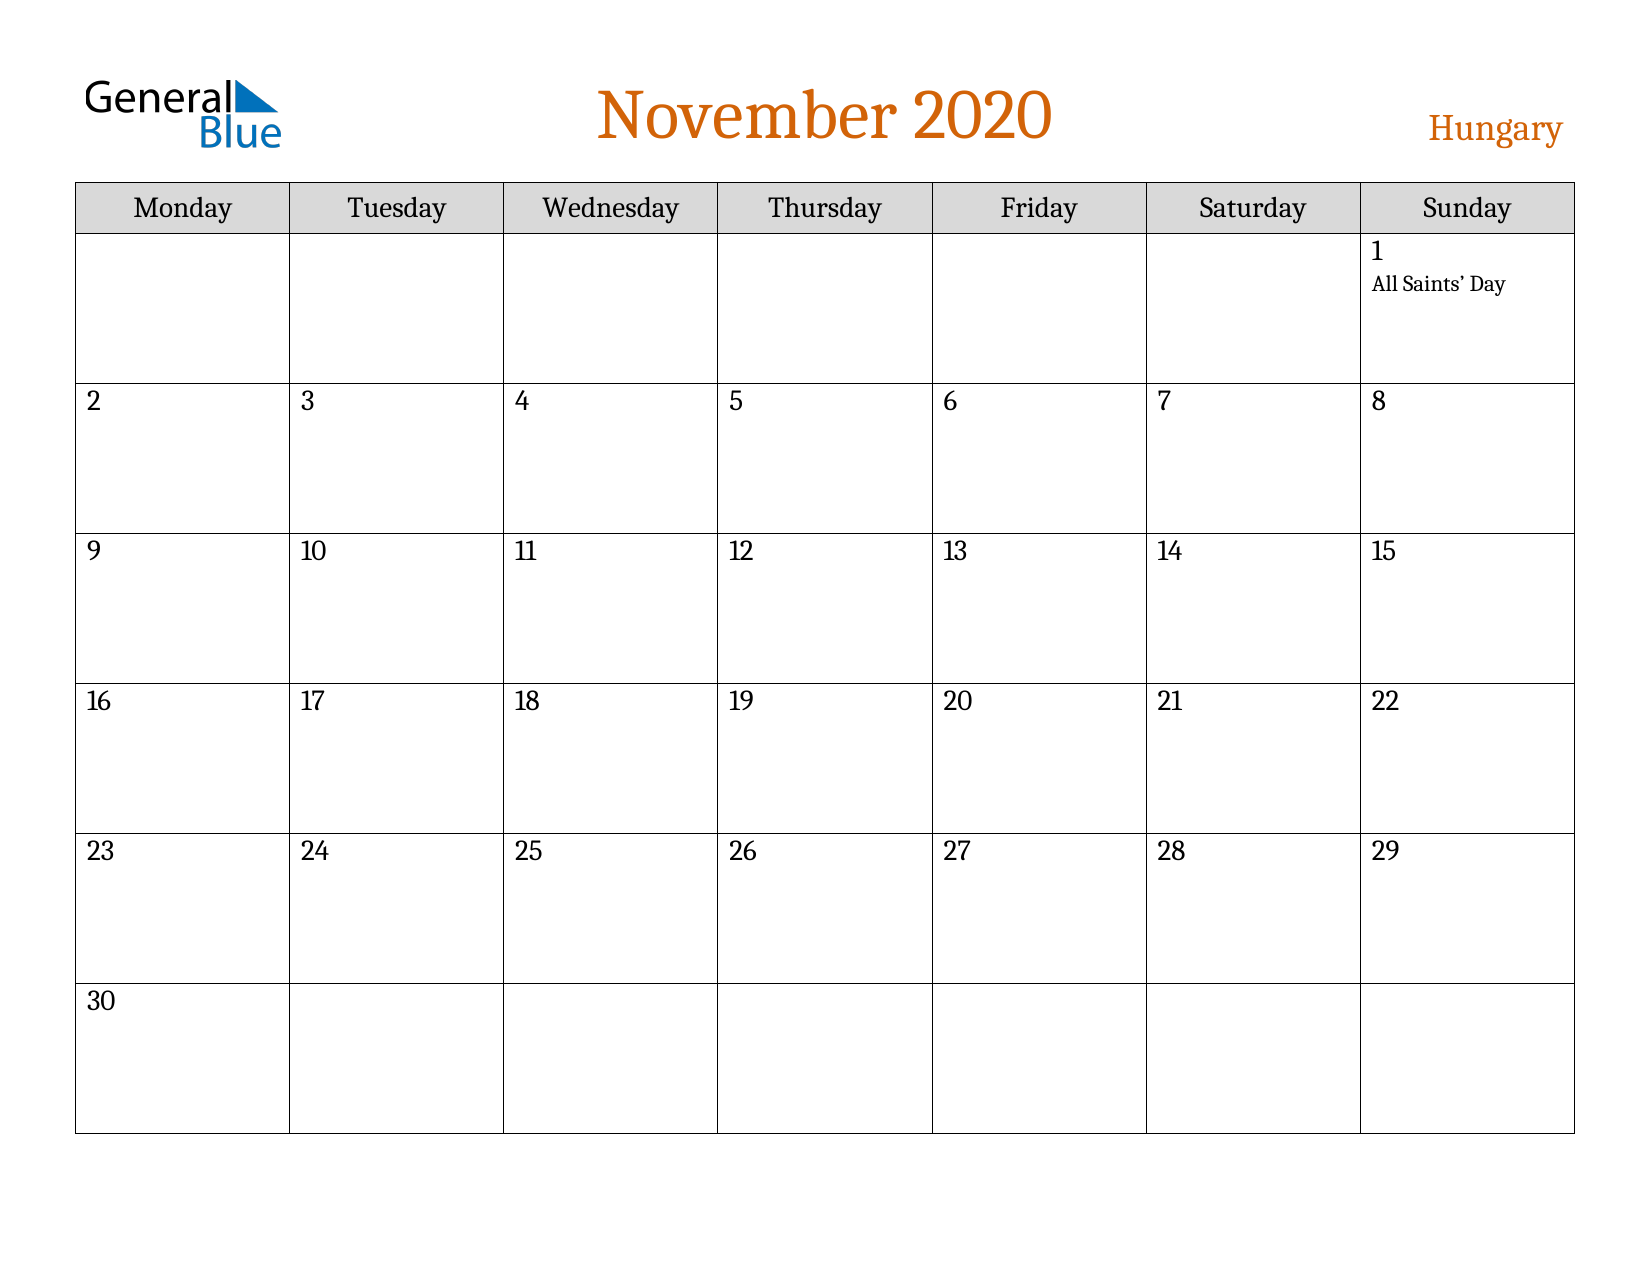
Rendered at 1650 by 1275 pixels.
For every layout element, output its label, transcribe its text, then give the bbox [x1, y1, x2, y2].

table_cell [504, 984, 717, 1020]
table_cell [933, 270, 1146, 383]
table_cell 24 [290, 834, 503, 870]
table_cell Friday [933, 183, 1146, 233]
table_cell 6 [933, 384, 1146, 420]
table_cell 29 [1361, 834, 1574, 870]
table_cell 3 [290, 384, 503, 420]
table_cell [1147, 270, 1360, 383]
table_cell 20 [933, 684, 1146, 720]
table_cell 16 [76, 684, 289, 720]
table_cell [504, 1020, 717, 1133]
table_cell [76, 1020, 289, 1133]
table_cell [504, 234, 717, 270]
table_cell [290, 1020, 503, 1133]
table_cell 28 [1147, 834, 1360, 870]
table_cell [1147, 570, 1360, 683]
table_cell 23 [76, 834, 289, 870]
table_cell [1361, 720, 1574, 833]
table_cell 5 [718, 384, 932, 420]
table_cell [504, 270, 717, 383]
table_cell [1361, 870, 1574, 983]
table_cell 11 [504, 534, 717, 570]
table_cell [290, 270, 503, 383]
table_cell All Saints’ Day [1361, 270, 1574, 383]
table_cell 30 [76, 984, 289, 1020]
table_header November 2020 [504, 75, 1146, 182]
table_cell [933, 1020, 1146, 1133]
table_cell [718, 984, 932, 1020]
table_cell [718, 720, 932, 833]
table_cell 19 [718, 684, 932, 720]
table_cell [1361, 420, 1574, 533]
table_cell [933, 870, 1146, 983]
table_header Hungary [1146, 75, 1574, 182]
picture [86, 80, 281, 148]
table_cell [718, 1020, 932, 1133]
table_cell 7 [1147, 384, 1360, 420]
table_cell 18 [504, 684, 717, 720]
table_cell 27 [933, 834, 1146, 870]
table_cell [504, 570, 717, 683]
table_cell [1361, 984, 1574, 1020]
table_cell [76, 234, 289, 270]
table_cell 15 [1361, 534, 1574, 570]
table_cell 1 [1361, 234, 1574, 270]
table_cell 25 [504, 834, 717, 870]
table_cell [76, 420, 289, 533]
table_cell [290, 870, 503, 983]
table_cell [1147, 420, 1360, 533]
table_cell 17 [290, 684, 503, 720]
table_cell 26 [718, 834, 932, 870]
table_cell 14 [1147, 534, 1360, 570]
table_cell [933, 984, 1146, 1020]
table_cell 8 [1361, 384, 1574, 420]
table_cell [1147, 870, 1360, 983]
table_cell 12 [718, 534, 932, 570]
table_cell [290, 984, 503, 1020]
table_cell Saturday [1147, 183, 1360, 233]
table_cell Thursday [718, 183, 932, 233]
table_cell [1147, 234, 1360, 270]
table_cell [290, 420, 503, 533]
table_cell [933, 720, 1146, 833]
table_cell 22 [1361, 684, 1574, 720]
table_cell 21 [1147, 684, 1360, 720]
table_cell [718, 420, 932, 533]
table_cell [76, 570, 289, 683]
table_cell 10 [290, 534, 503, 570]
table_cell 2 [76, 384, 289, 420]
table_cell [933, 234, 1146, 270]
table_cell [1361, 1020, 1574, 1133]
table_cell [76, 270, 289, 383]
table_cell Tuesday [290, 183, 503, 233]
table_cell [504, 720, 717, 833]
table_cell [933, 570, 1146, 683]
table_cell [76, 870, 289, 983]
table_cell 4 [504, 384, 717, 420]
table_cell Monday [76, 183, 289, 233]
table_cell [1147, 720, 1360, 833]
table_header [76, 75, 503, 182]
table_cell Sunday [1361, 183, 1574, 233]
table_cell Wednesday [504, 183, 717, 233]
table_cell 13 [933, 534, 1146, 570]
table_cell [1147, 1020, 1360, 1133]
table_cell [76, 720, 289, 833]
table_cell [1147, 984, 1360, 1020]
table_cell [290, 234, 503, 270]
table_cell [504, 420, 717, 533]
table_cell [290, 570, 503, 683]
table_cell 9 [76, 534, 289, 570]
table_cell [718, 870, 932, 983]
table_cell [718, 234, 932, 270]
table_cell [718, 270, 932, 383]
table_cell [1361, 570, 1574, 683]
table_cell [504, 870, 717, 983]
table_cell [718, 570, 932, 683]
table_cell [290, 720, 503, 833]
table_cell [933, 420, 1146, 533]
